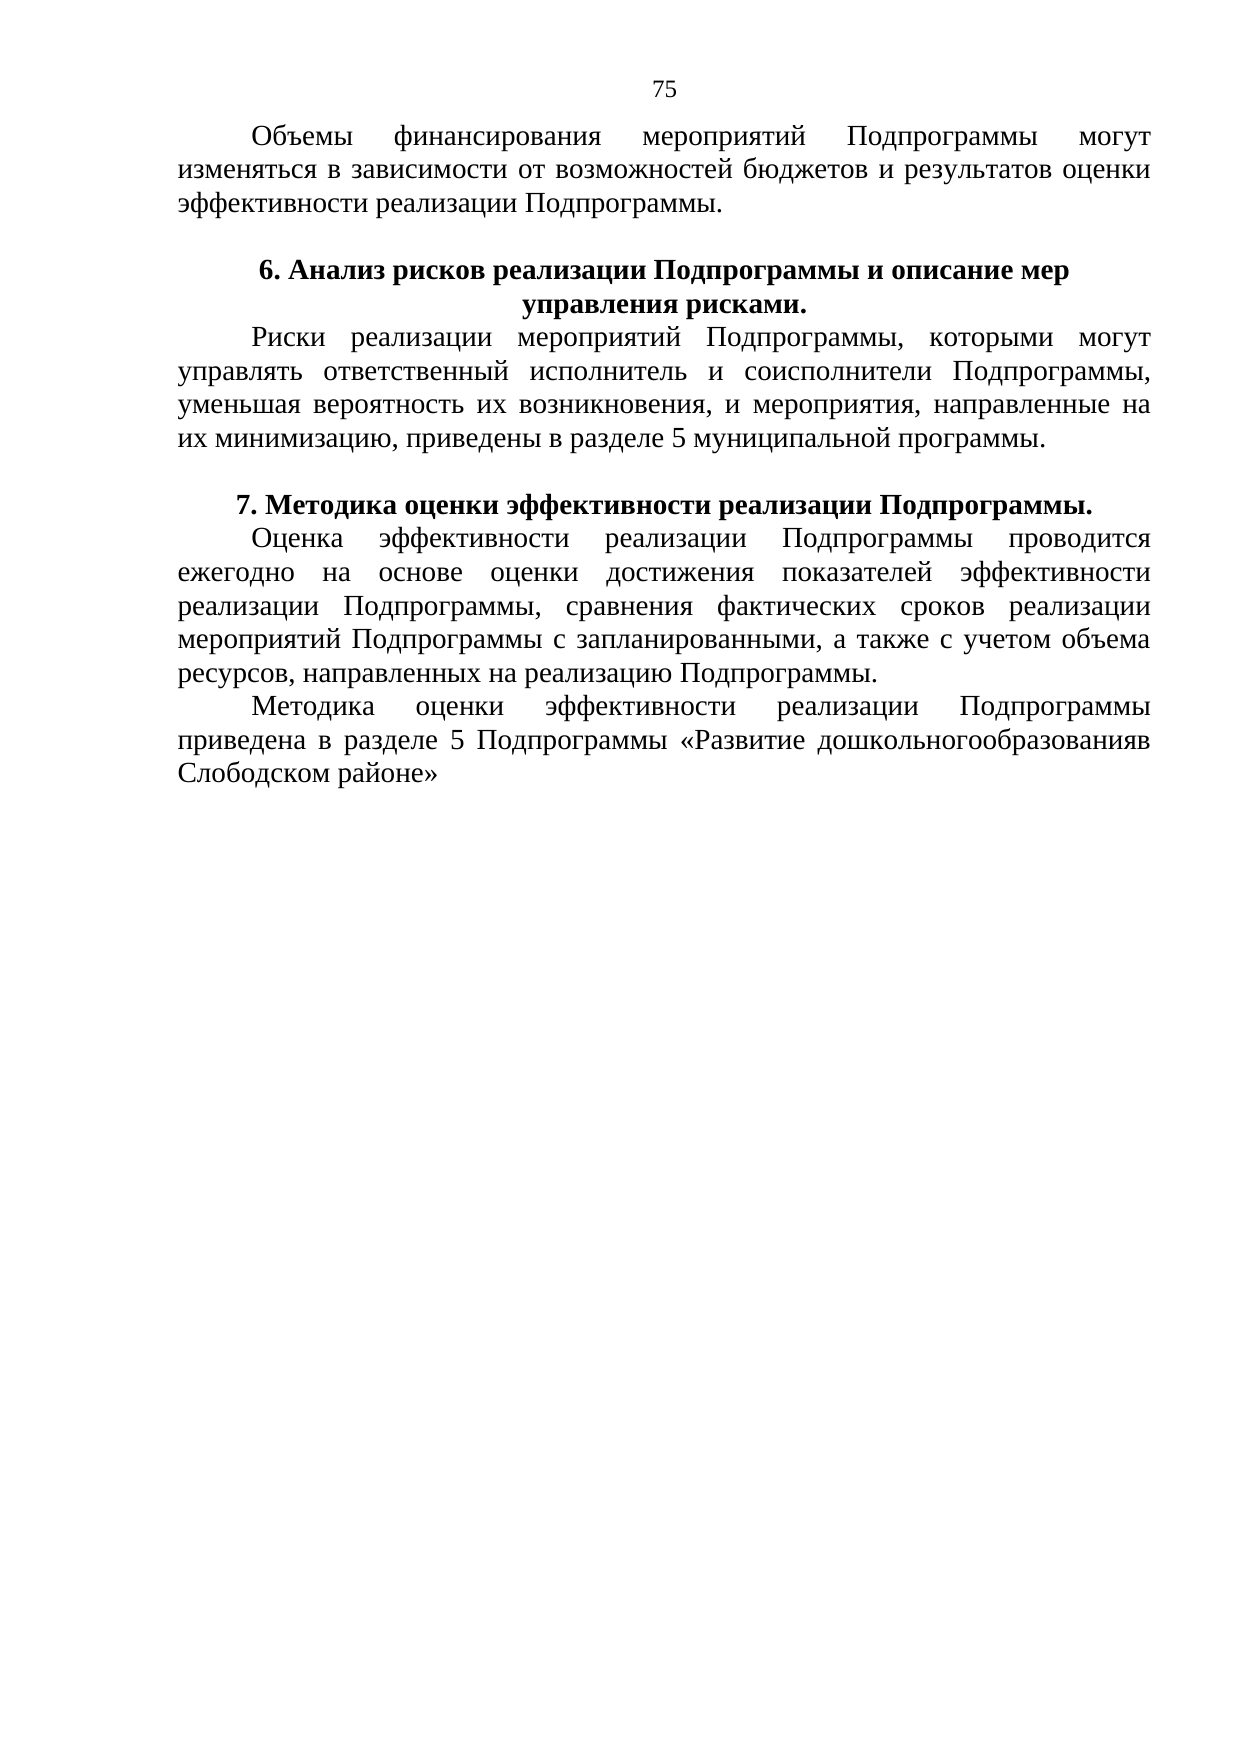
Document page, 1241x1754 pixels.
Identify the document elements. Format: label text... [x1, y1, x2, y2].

text Объемы финансирования мероприятий Подпрограммы могут изменяться в зависимости от возможностей бюджетов и результатов оценки эффективности реализации Подпрограммы. [177, 118, 1152, 219]
text Методика оценки эффективности реализации Подпрограммы приведена в разделе 5 Подпрограммы «Развитие дошкольногообразованияв Слободском районе» [177, 688, 1152, 789]
text Риски реализации мероприятий Подпрограммы, которыми могут управлять ответственный исполнитель и соисполнители Подпрограммы, уменьшая вероятность их возникновения, и мероприятия, направленные на их минимизацию, приведены в разделе 5 муниципальной программы. [177, 319, 1152, 453]
text Оценка эффективности реализации Подпрограммы проводится ежегодно на основе оценки достижения показателей эффективности реализации Подпрограммы, сравнения фактических сроков реализации мероприятий Подпрограммы с запланированными, а также с учетом объема ресурсов, направленных на реализацию Подпрограммы. [177, 521, 1152, 688]
text 7. Методика оценки эффективности реализации Подпрограммы. [177, 487, 1152, 521]
text 6. Анализ рисков реализации Подпрограммы и описание мер управления рисками. [177, 252, 1152, 319]
